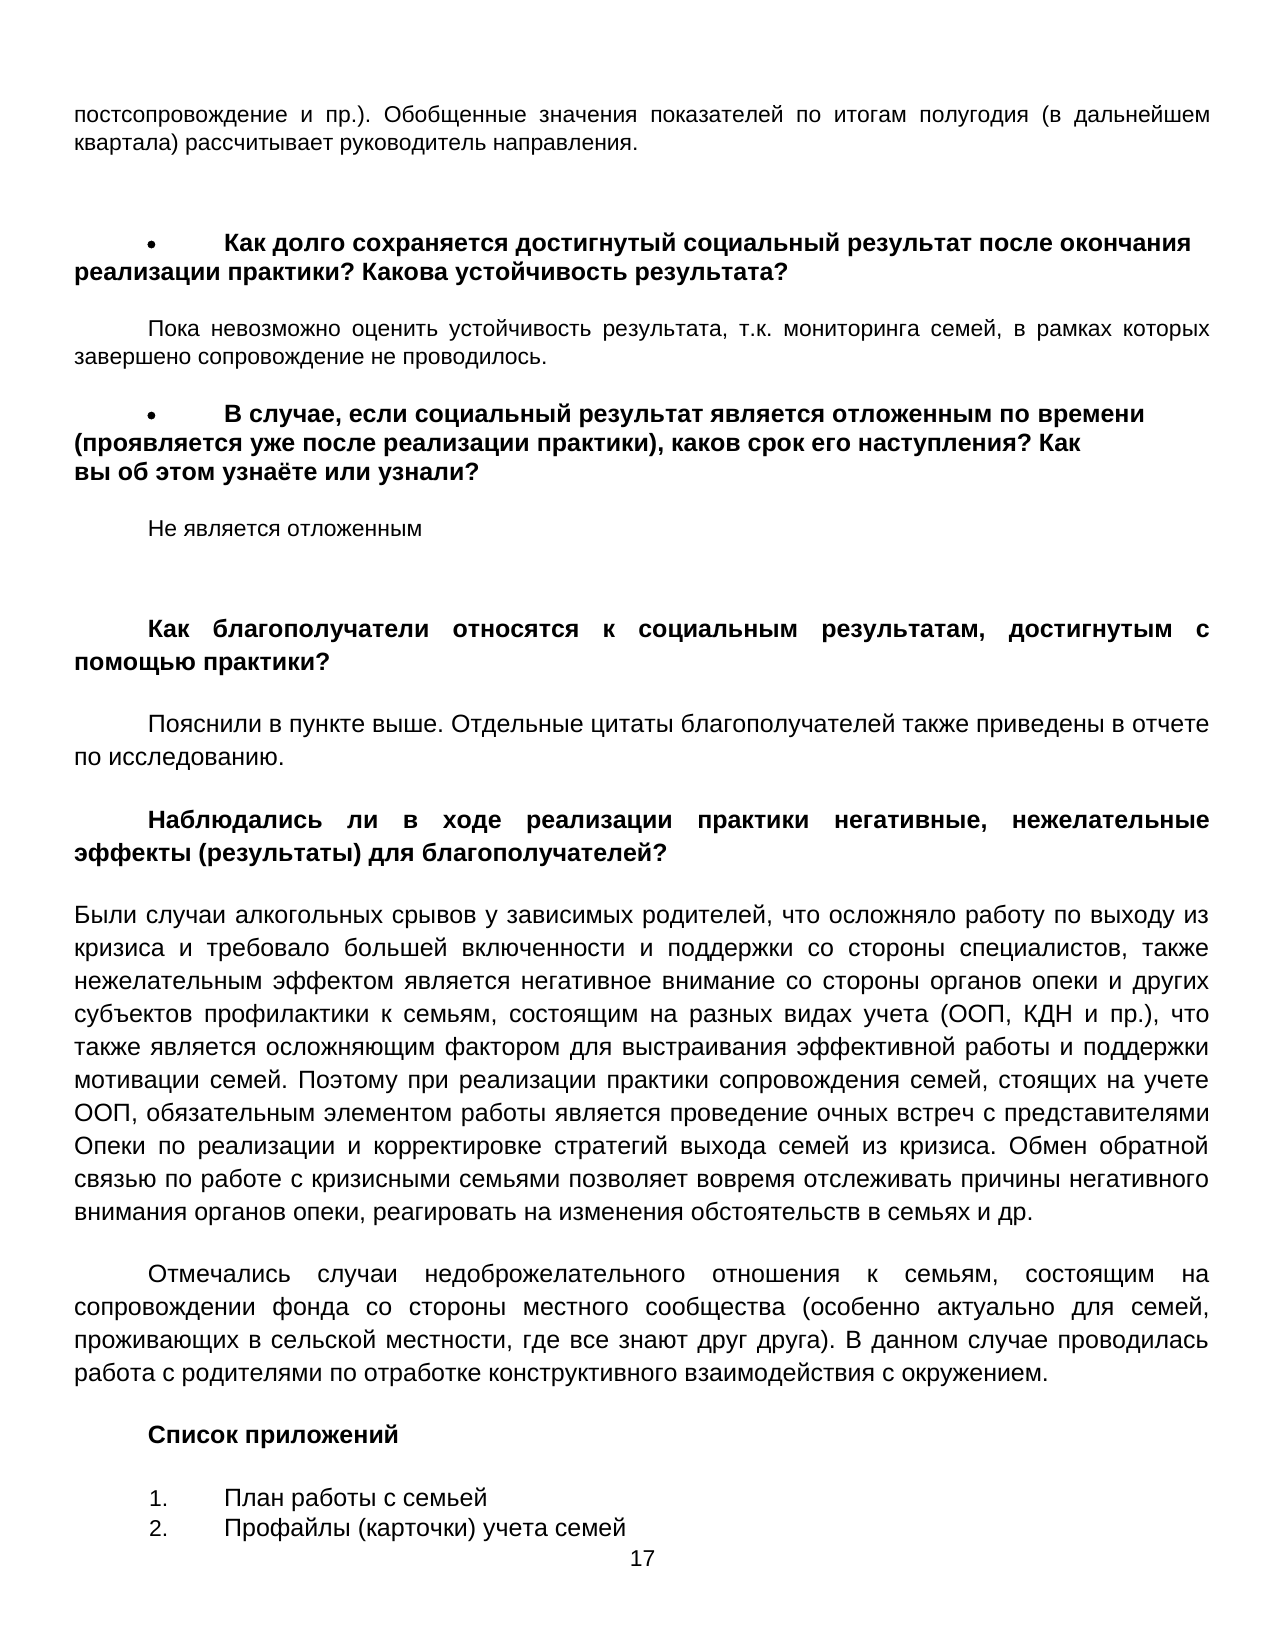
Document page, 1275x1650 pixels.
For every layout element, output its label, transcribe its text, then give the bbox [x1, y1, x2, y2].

list План работы с семьей [149, 1483, 1197, 1511]
text Список приложений [74, 1420, 1211, 1449]
text Были случаи алкогольных срывов у зависимых родителей, что осложняло работу по выходу из кризиса и требовало большей включенности и поддержки со стороны специалистов, также нежелательным эффектом является негативное внимание со стороны органов опеки и других субъектов профилактики к семьям, состоящим на разных видах учета (ООП, КДН и пр.), что также является осложняющим фактором для выстраивания эффективной работы и поддержки мотивации семей. Поэтому при реализации практики сопровождения семей, стоящих на учете ООП, обязательным элементом работы является проведение очных встреч с представителями Опеки по реализации и корректировке стратегий выхода семей из кризиса. Обмен обратной связью по работе с кризисными семьями позволяет вовремя отслеживать причины негативного внимания органов опеки, реагировать на изменения обстоятельств в семьях и др. [74, 900, 1211, 1226]
list Как долго сохраняется достигнутый социальный результат после окончания реализации практики? Какова устойчивость результата? [74, 228, 1211, 286]
list Профайлы (карточки) учета семей [149, 1513, 1197, 1541]
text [74, 101, 1211, 155]
text Наблюдались ли в ходе реализации практики негативные, нежелательные эффекты (результаты) для благополучателей? [74, 804, 1211, 866]
text Пока невозможно оценить устойчивость результата, т.к. мониторинга семей, в рамках которых завершено сопровождение не проводилось. [74, 315, 1211, 369]
text Как благополучатели относятся к социальным результатам, достигнутым с помощью практики? [74, 614, 1211, 676]
text Не является отложенным [74, 515, 1211, 541]
list В случае, если социальный результат является отложенным по времени (проявляется уже после реализации практики), каков срок его наступления? Как вы об этом узнаёте или узнали? [74, 399, 1211, 486]
text Отмечались случаи недоброжелательного отношения к семьям, состоящим на сопровождении фонда со стороны местного сообщества (особенно актуально для семей, проживающих в сельской местности, где все знают друг друга). В данном случае проводилась работа с родителями по отработке конструктивного взаимодействия с окружением. [74, 1259, 1211, 1387]
text Пояснили в пункте выше. Отдельные цитаты благополучателей также приведены в отчете по исследованию. [74, 709, 1211, 771]
